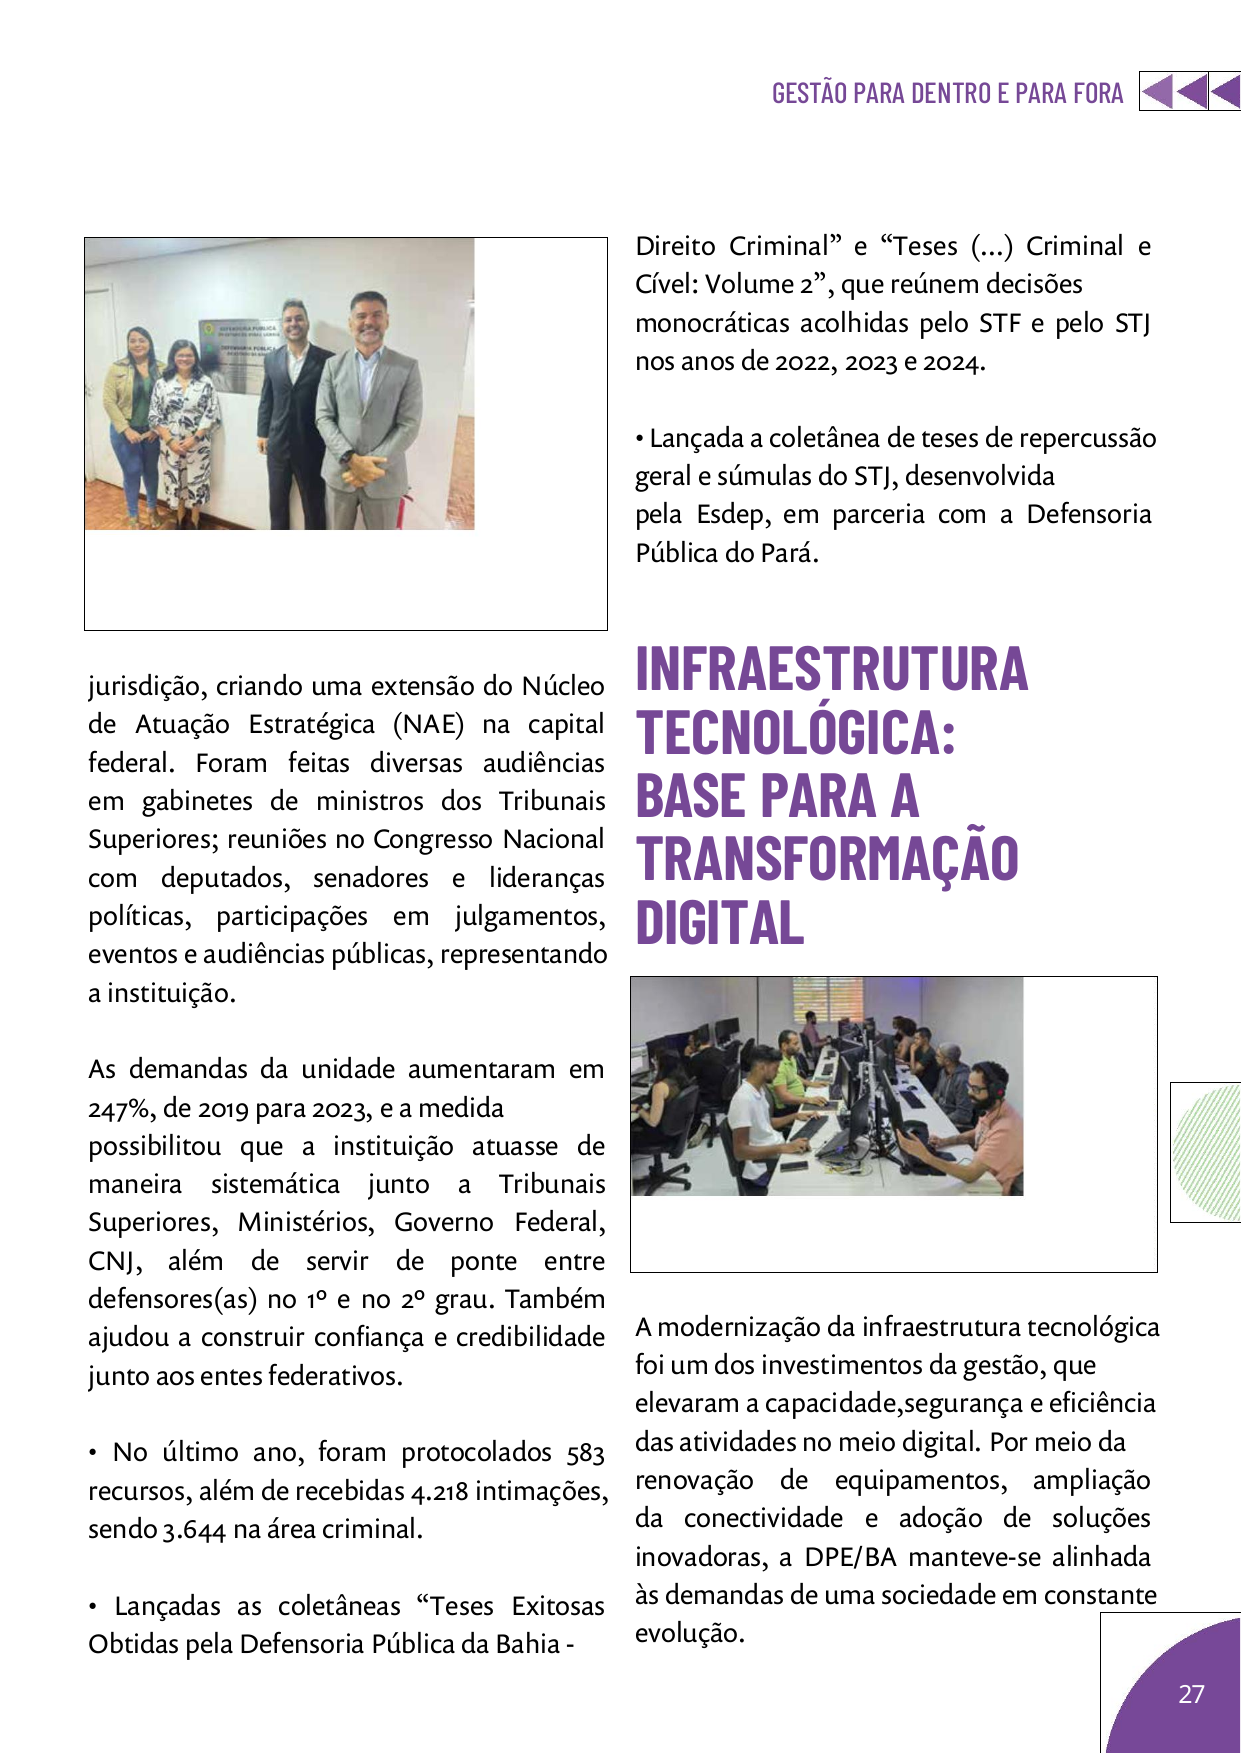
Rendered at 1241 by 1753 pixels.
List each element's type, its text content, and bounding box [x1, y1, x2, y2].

text federal. Foram feitas diversas audiências [88, 743, 631, 779]
text ajudou a construir conﬁança e credibilidade [88, 1318, 631, 1354]
text Lançada a coletânea de teses de repercussão [649, 418, 1177, 454]
text 47%, de 2019 para 2023, e a medida [102, 1088, 630, 1124]
text das atividades no meio digital. Por meio da [635, 1422, 1177, 1458]
text 7 [1191, 1677, 1227, 1710]
text sendo 3.644 na área criminal. [88, 1510, 632, 1546]
text INFRAESTRUTURA [635, 623, 1055, 708]
text geral e súmulas do STJ, desenvolvida [635, 457, 1177, 493]
picture [1209, 72, 1241, 110]
text Superiores; reuniões no Congresso Nacional [88, 820, 631, 856]
text maneira sistemática junto Tribunais [88, 1165, 458, 1201]
text nos anos de 2022, 2023 e 2024. [635, 342, 1176, 378]
text 2 [1178, 1677, 1191, 1710]
text pela Esdep, em parceria com a Defensoria [635, 495, 1177, 531]
text Obtidas pela Defensoria Pública da Bahia - [88, 1625, 600, 1661]
text junto aos entes federativos. [88, 1356, 631, 1392]
text CNJ, além de servir de ponte entre [88, 1241, 631, 1277]
text possibilitou que a instituição atuasse de [88, 1126, 630, 1163]
text • [635, 418, 649, 454]
text maneira sistemática junto Tribunais [496, 1165, 630, 1201]
picture [631, 977, 1157, 1272]
text TRANSFORMAÇÃO [635, 813, 1047, 898]
text com deputados, senadores e lideranças [88, 858, 631, 894]
text recursos, além de recebidas 4.218 intimações, [88, 1471, 632, 1507]
text • [88, 1586, 114, 1622]
text foi um dos investimentos da gestão, que [635, 1346, 1177, 1382]
text jurisdição, criando uma extensão do Núcleo [88, 666, 631, 703]
text Lançadas as coletâneas “Teses Exitosas [114, 1586, 630, 1622]
text monocráticas acolhidas pelo STF e pelo STJ [635, 303, 1176, 339]
text Cível: Volume 2”, que reúnem decisões [635, 265, 1176, 301]
text a instituição. [88, 973, 631, 1009]
text eventos e audiências públicas, representando [88, 935, 631, 971]
text DIGITAL [635, 877, 833, 961]
text da conectividade e adoção de soluções [635, 1499, 1177, 1535]
text políticas, participações em julgamentos, [88, 896, 631, 933]
text a [458, 1165, 496, 1201]
text de Atuação Estratégica (NAE) na capital [88, 705, 631, 741]
picture [1171, 1083, 1241, 1222]
text em gabinetes de ministros dos Tribunais [88, 781, 631, 818]
text 2 [88, 1088, 102, 1124]
text inovadoras, a DPE/BA manteve-se alinhada [635, 1537, 1177, 1573]
text No último ano, foram protocolados 583 [112, 1433, 630, 1469]
text A modernização da infraestrutura tecnológica [635, 1307, 1177, 1343]
text As demandas da unidade aumentaram em [88, 1050, 630, 1086]
text Direito Criminal” e “Teses (...) Criminal e [635, 227, 1176, 263]
text BASE PARA A [635, 750, 943, 813]
text GESTÃO PARA DENTRO E PARA FORA [772, 72, 1149, 111]
text renovação de equipamentos, ampliação [635, 1461, 1177, 1497]
picture [1101, 1613, 1241, 1753]
text às demandas de uma sociedade em constante [635, 1576, 1177, 1612]
picture [85, 238, 607, 630]
text • [88, 1433, 112, 1469]
picture [1149, 72, 1208, 110]
text defensores(as) no 1º e no 2º grau. Também [88, 1280, 631, 1316]
text Superiores, Ministérios, Governo Federal, [88, 1203, 631, 1239]
text Pública do Pará. [635, 533, 1177, 569]
text TECNOLÓGICA: [635, 687, 983, 771]
text evolução. [635, 1614, 1177, 1650]
text elevaram a capacidade,segurança e eﬁciência [635, 1384, 1177, 1420]
